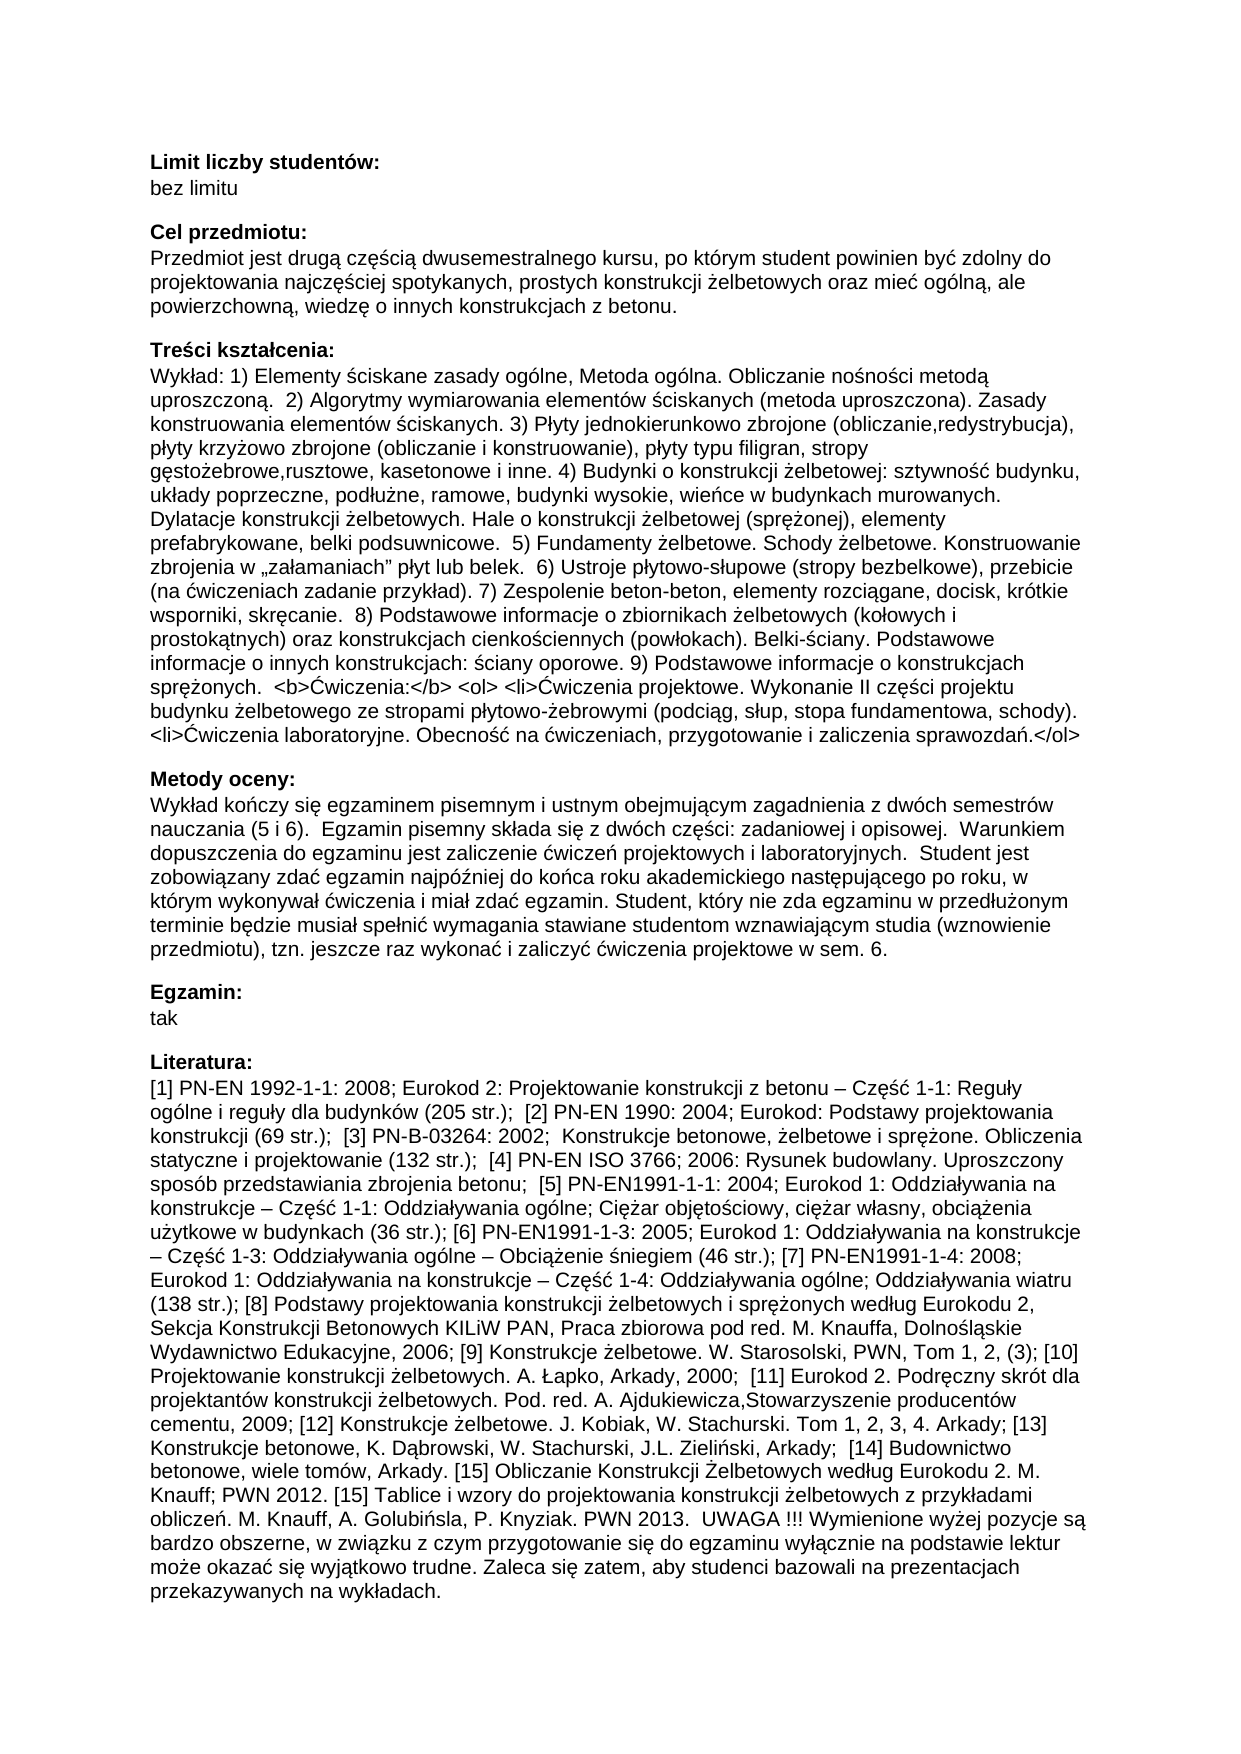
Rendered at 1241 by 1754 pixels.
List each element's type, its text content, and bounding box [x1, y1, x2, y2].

text Wykład kończy się egzaminem pisemnym i ustnym obejmującym zagadnienia z dwóch semestrów nauczania (5 i 6). Egzamin pisemny składa się z dwóch części: zadaniowej i opisowej. Warunkiem dopuszczenia do egzaminu jest zaliczenie ćwiczeń projektowych i laboratoryjnych. Student jest zobowiązany zdać egzamin najpóźniej do końca roku akademickiego następującego po roku, w którym wykonywał ćwiczenia i miał zdać egzamin. Student, który nie zda egzaminu w przedłużonym terminie będzie musiał spełnić wymagania stawiane studentom wznawiającym studia (wznowienie przedmiotu), tzn. jeszcze raz wykonać i zaliczyć ćwiczenia projektowe w sem. 6. [150, 793, 1090, 960]
text Treści kształcenia: [150, 337, 1090, 361]
text Cel przedmiotu: [150, 220, 1090, 244]
text Literatura: [150, 1050, 1090, 1074]
text Przedmiot jest drugą częścią dwusemestralnego kursu, po którym student powinien być zdolny do projektowania najczęściej spotykanych, prostych konstrukcji żelbetowych oraz mieć ogólną, ale powierzchowną, wiedzę o innych konstrukcjach z betonu. [150, 246, 1090, 318]
text Limit liczby studentów: [150, 150, 1090, 174]
text Wykład: 1) Elementy ściskane zasady ogólne, Metoda ogólna. Obliczanie nośności metodą uproszczoną. 2) Algorytmy wymiarowania elementów ściskanych (metoda uproszczona). Zasady konstruowania elementów ściskanych. 3) Płyty jednokierunkowo zbrojone (obliczanie,redystrybucja), płyty krzyżowo zbrojone (obliczanie i konstruowanie), płyty typu filigran, stropy gęstożebrowe,rusztowe, kasetonowe i inne. 4) Budynki o konstrukcji żelbetowej: sztywność budynku, układy poprzeczne, podłużne, ramowe, budynki wysokie, wieńce w budynkach murowanych. Dylatacje konstrukcji żelbetowych. Hale o konstrukcji żelbetowej (sprężonej), elementy prefabrykowane, belki podsuwnicowe. 5) Fundamenty żelbetowe. Schody żelbetowe. Konstruowanie zbrojenia w „załamaniach” płyt lub belek. 6) Ustroje płytowo-słupowe (stropy bezbelkowe), przebicie (na ćwiczeniach zadanie przykład). 7) Zespolenie beton-beton, elementy rozciągane, docisk, krótkie wsporniki, skręcanie. 8) Podstawowe informacje o zbiornikach żelbetowych (kołowych i prostokątnych) oraz konstrukcjach cienkościennych (powłokach). Belki-ściany. Podstawowe informacje o innych konstrukcjach: ściany oporowe. 9) Podstawowe informacje o konstrukcjach sprężonych. <b>Ćwiczenia:</b> <ol> <li>Ćwiczenia projektowe. Wykonanie II części projektu budynku żelbetowego ze stropami płytowo-żebrowymi (podciąg, słup, stopa fundamentowa, schody). <li>Ćwiczenia laboratoryjne. Obecność na ćwiczeniach, przygotowanie i zaliczenia sprawozdań.</ol> [150, 363, 1090, 747]
text Egzamin: [150, 980, 1090, 1004]
text [1] PN-EN 1992-1-1: 2008; Eurokod 2: Projektowanie konstrukcji z betonu – Część 1-1: Reguły ogólne i reguły dla budynków (205 str.); [2] PN-EN 1990: 2004; Eurokod: Podstawy projektowania konstrukcji (69 str.); [3] PN-B-03264: 2002; Konstrukcje betonowe, żelbetowe i sprężone. Obliczenia statyczne i projektowanie (132 str.); [4] PN-EN ISO 3766; 2006: Rysunek budowlany. Uproszczony sposób przedstawiania zbrojenia betonu; [5] PN-EN1991-1-1: 2004; Eurokod 1: Oddziaływania na konstrukcje – Część 1-1: Oddziaływania ogólne; Ciężar objętościowy, ciężar własny, obciążenia użytkowe w budynkach (36 str.); [6] PN-EN1991-1-3: 2005; Eurokod 1: Oddziaływania na konstrukcje – Część 1-3: Oddziaływania ogólne – Obciążenie śniegiem (46 str.); [7] PN-EN1991-1-4: 2008; Eurokod 1: Oddziaływania na konstrukcje – Część 1-4: Oddziaływania ogólne; Oddziaływania wiatru (138 str.); [8] Podstawy projektowania konstrukcji żelbetowych i sprężonych według Eurokodu 2, Sekcja Konstrukcji Betonowych KILiW PAN, Praca zbiorowa pod red. M. Knauffa, Dolnośląskie Wydawnictwo Edukacyjne, 2006; [9] Konstrukcje żelbetowe. W. Starosolski, PWN, Tom 1, 2, (3); [10] Projektowanie konstrukcji żelbetowych. A. Łapko, Arkady, 2000; [11] Eurokod 2. Podręczny skrót dla projektantów konstrukcji żelbetowych. Pod. red. A. Ajdukiewicza,Stowarzyszenie producentów cementu, 2009; [12] Konstrukcje żelbetowe. J. Kobiak, W. Stachurski. Tom 1, 2, 3, 4. Arkady; [13] Konstrukcje betonowe, K. Dąbrowski, W. Stachurski, J.L. Zieliński, Arkady; [14] Budownictwo betonowe, wiele tomów, Arkady. [15] Obliczanie Konstrukcji Żelbetowych według Eurokodu 2. M. Knauff; PWN 2012. [15] Tablice i wzory do projektowania konstrukcji żelbetowych z przykładami obliczeń. M. Knauff, A. Golubińsla, P. Knyziak. PWN 2013. UWAGA !!! Wymienione wyżej pozycje są bardzo obszerne, w związku z czym przygotowanie się do egzaminu wyłącznie na podstawie lektur może okazać się wyjątkowo trudne. Zaleca się zatem, aby studenci bazowali na prezentacjach przekazywanych na wykładach. [150, 1076, 1090, 1603]
text Metody oceny: [150, 767, 1090, 791]
text tak [150, 1006, 1090, 1030]
text bez limitu [150, 176, 1090, 200]
